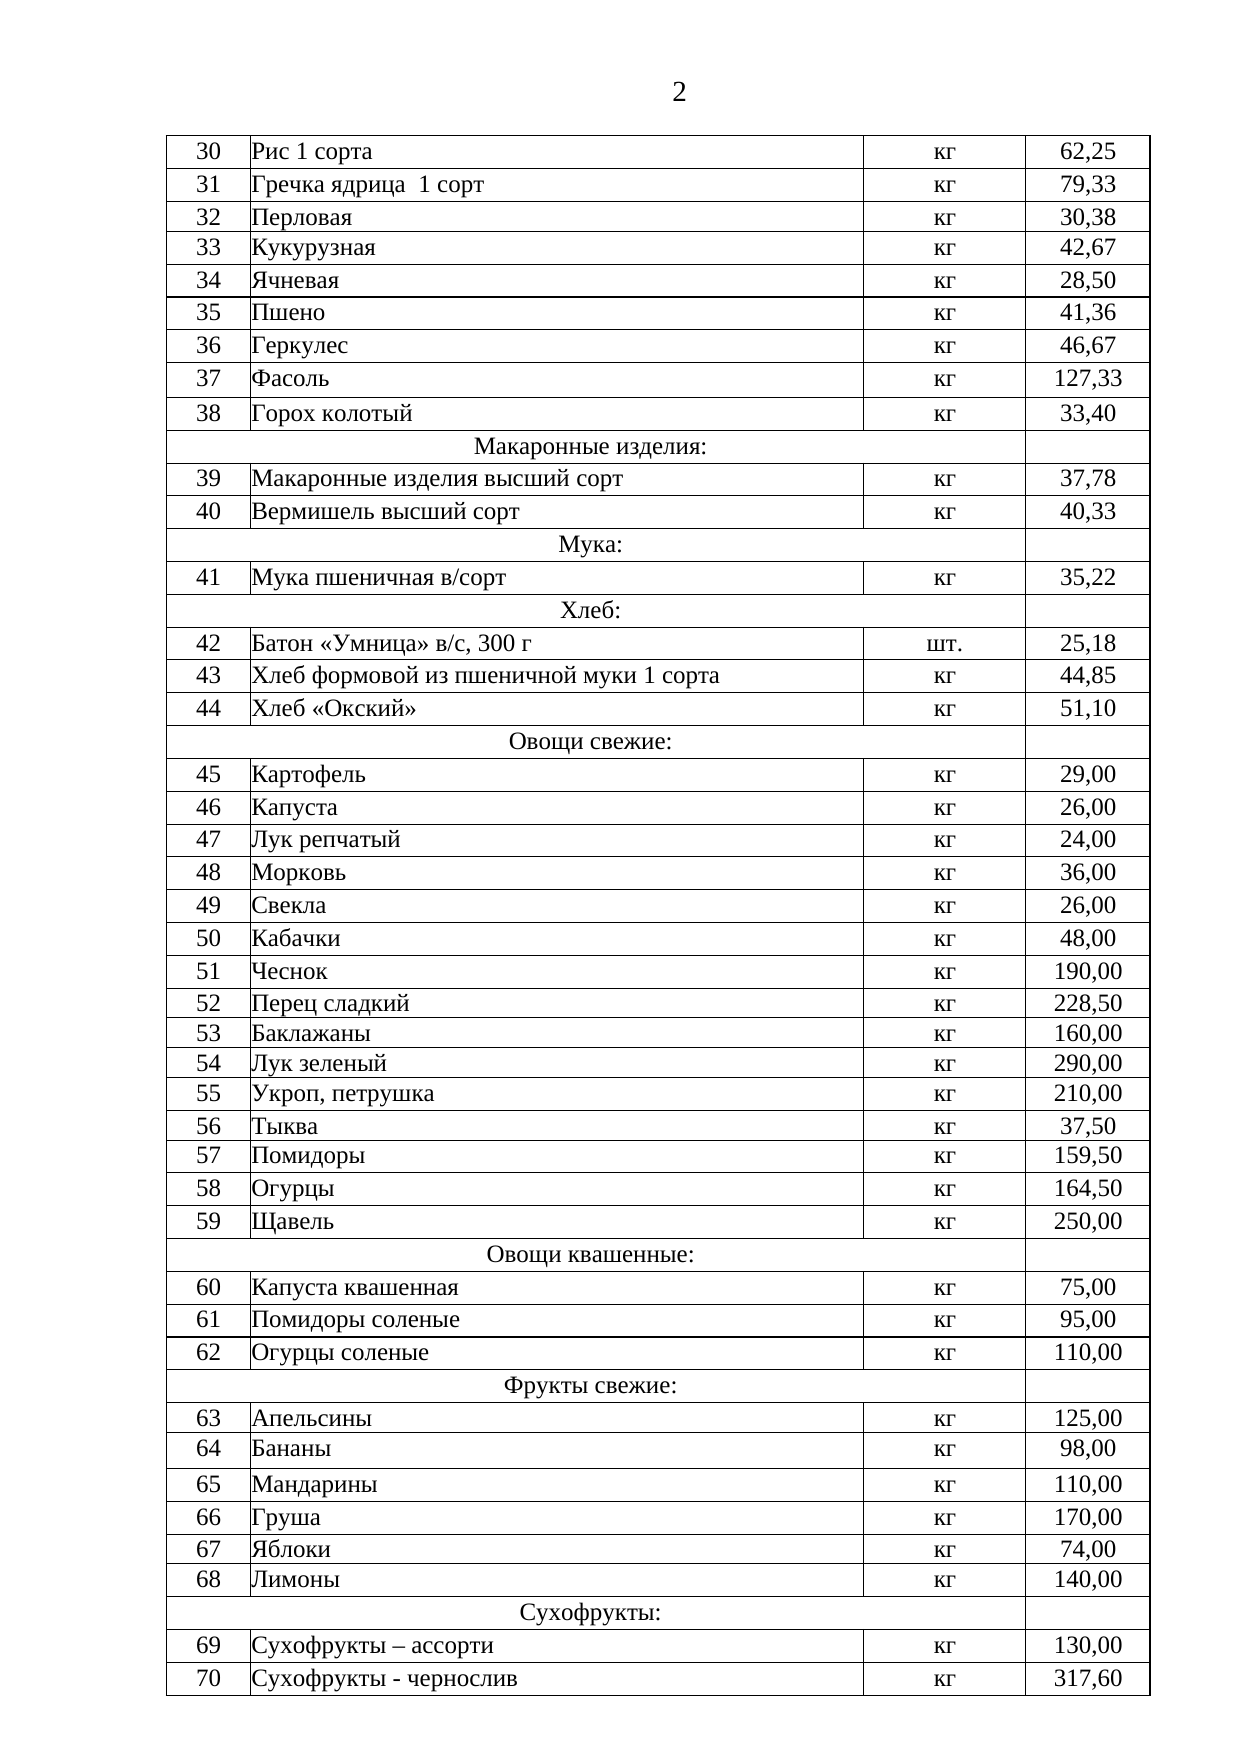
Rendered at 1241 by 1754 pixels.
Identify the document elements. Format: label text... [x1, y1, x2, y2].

table_cell кг [864, 363, 1025, 397]
table_cell 37 [167, 363, 250, 397]
table_cell 68 [167, 1564, 250, 1596]
table_cell 25,18 [1026, 628, 1149, 659]
table_cell Перец сладкий [251, 989, 863, 1017]
table_cell кг [864, 1663, 1025, 1694]
table_cell 44 [167, 693, 250, 725]
table_cell 40,33 [1026, 496, 1149, 528]
table_cell кг [864, 660, 1025, 692]
table_cell 55 [167, 1078, 250, 1110]
table_cell кг [864, 1078, 1025, 1110]
table_cell 33 [167, 232, 250, 264]
table_cell кг [864, 136, 1025, 168]
table_cell Рис 1 сорта [251, 136, 863, 168]
table_cell 26,00 [1026, 792, 1149, 823]
table_cell 39 [167, 464, 250, 495]
table_cell кг [864, 693, 1025, 725]
table_cell 190,00 [1026, 956, 1149, 987]
table_cell кг [864, 1141, 1025, 1172]
table_cell 60 [167, 1272, 250, 1303]
table_cell Вермишель высший сорт [251, 496, 863, 528]
table_cell 317,60 [1026, 1663, 1149, 1694]
table_cell Огурцы [251, 1173, 863, 1205]
table_cell кг [864, 857, 1025, 889]
table_cell Огурцы соленые [251, 1338, 863, 1369]
table_cell кг [864, 825, 1025, 856]
table_cell 62,25 [1026, 136, 1149, 168]
table_cell кг [864, 792, 1025, 823]
table_cell кг [864, 562, 1025, 594]
table_cell [1026, 529, 1149, 561]
table_cell 40 [167, 496, 250, 528]
table_cell 79,33 [1026, 169, 1149, 201]
table_cell 290,00 [1026, 1048, 1149, 1077]
table_cell Мука пшеничная в/сорт [251, 562, 863, 594]
table_cell Мука: [167, 529, 1025, 561]
table_cell кг [864, 989, 1025, 1017]
table_cell кг [864, 232, 1025, 264]
table_cell 250,00 [1026, 1206, 1149, 1238]
table_cell 48,00 [1026, 923, 1149, 955]
table_cell 98,00 [1026, 1433, 1149, 1468]
table_cell кг [864, 298, 1025, 329]
table_cell 31 [167, 169, 250, 201]
table_cell 43 [167, 660, 250, 692]
table_cell 57 [167, 1141, 250, 1172]
table_cell Лимоны [251, 1564, 863, 1596]
table_cell Капуста [251, 792, 863, 823]
table_cell Фрукты свежие: [167, 1370, 1025, 1402]
table_cell Геркулес [251, 330, 863, 362]
table_cell 44,85 [1026, 660, 1149, 692]
table_cell Укроп, петрушка [251, 1078, 863, 1110]
table_cell Тыква [251, 1111, 863, 1139]
table_cell 95,00 [1026, 1305, 1149, 1336]
table_cell кг [864, 1111, 1025, 1139]
table_cell 42,67 [1026, 232, 1149, 264]
table_cell 52 [167, 989, 250, 1017]
table_cell кг [864, 1535, 1025, 1563]
table_cell Морковь [251, 857, 863, 889]
table_cell 170,00 [1026, 1502, 1149, 1533]
table_cell кг [864, 1502, 1025, 1533]
table_cell кг [864, 464, 1025, 495]
table_cell кг [864, 330, 1025, 362]
table_cell 47 [167, 825, 250, 856]
table_cell Горох колотый [251, 398, 863, 430]
table_cell 63 [167, 1403, 250, 1432]
table_cell кг [864, 496, 1025, 528]
table_cell Кабачки [251, 923, 863, 955]
table_cell 42 [167, 628, 250, 659]
table_cell кг [864, 1305, 1025, 1336]
table_cell кг [864, 1564, 1025, 1596]
table_cell 45 [167, 759, 250, 791]
table_cell кг [864, 202, 1025, 231]
table_cell 61 [167, 1305, 250, 1336]
table_cell Гречка ядрица 1 сорт [251, 169, 863, 201]
table_cell 30,38 [1026, 202, 1149, 231]
table_cell кг [864, 1433, 1025, 1468]
table_cell 70 [167, 1663, 250, 1694]
table_cell Бананы [251, 1433, 863, 1468]
table_cell Макаронные изделия: [167, 431, 1025, 462]
table_cell 30 [167, 136, 250, 168]
table_cell 29,00 [1026, 759, 1149, 791]
table_cell 41,36 [1026, 298, 1149, 329]
table_cell Свекла [251, 890, 863, 922]
table_cell кг [864, 1018, 1025, 1047]
table_cell 34 [167, 265, 250, 296]
table_cell Капуста квашенная [251, 1272, 863, 1303]
table_cell 51,10 [1026, 693, 1149, 725]
table_cell 46,67 [1026, 330, 1149, 362]
table_cell кг [864, 923, 1025, 955]
table_cell 64 [167, 1433, 250, 1468]
table_cell 37,78 [1026, 464, 1149, 495]
table_cell кг [864, 1272, 1025, 1303]
table_cell Пшено [251, 298, 863, 329]
table_cell 35 [167, 298, 250, 329]
table_cell Щавель [251, 1206, 863, 1238]
table_cell 159,50 [1026, 1141, 1149, 1172]
table_cell [1026, 1597, 1149, 1629]
table_cell 210,00 [1026, 1078, 1149, 1110]
table_cell 65 [167, 1469, 250, 1501]
table_cell 127,33 [1026, 363, 1149, 397]
table_cell шт. [864, 628, 1025, 659]
table_cell 110,00 [1026, 1469, 1149, 1501]
table_cell 28,50 [1026, 265, 1149, 296]
table_cell кг [864, 1469, 1025, 1501]
table_cell 67 [167, 1535, 250, 1563]
table_cell Апельсины [251, 1403, 863, 1432]
table_cell Мандарины [251, 1469, 863, 1501]
table_cell Лук зеленый [251, 1048, 863, 1077]
table_cell 140,00 [1026, 1564, 1149, 1596]
table_cell 46 [167, 792, 250, 823]
table_cell 125,00 [1026, 1403, 1149, 1432]
table_cell 36,00 [1026, 857, 1149, 889]
table_cell кг [864, 890, 1025, 922]
table_cell кг [864, 1048, 1025, 1077]
table_cell [1026, 1239, 1149, 1271]
table_cell 62 [167, 1338, 250, 1369]
table_cell 32 [167, 202, 250, 231]
table_cell Макаронные изделия высший сорт [251, 464, 863, 495]
table_cell Груша [251, 1502, 863, 1533]
table_cell 50 [167, 923, 250, 955]
table_cell 35,22 [1026, 562, 1149, 594]
table_cell 48 [167, 857, 250, 889]
table_cell кг [864, 398, 1025, 430]
table_cell 41 [167, 562, 250, 594]
table_cell 75,00 [1026, 1272, 1149, 1303]
table_cell 69 [167, 1630, 250, 1662]
table_cell Сухофрукты - чернослив [251, 1663, 863, 1694]
table_cell Чеснок [251, 956, 863, 987]
table_cell [1026, 726, 1149, 758]
table_cell Яблоки [251, 1535, 863, 1563]
table_cell 110,00 [1026, 1338, 1149, 1369]
table_cell 56 [167, 1111, 250, 1139]
table_cell Сухофрукты – ассорти [251, 1630, 863, 1662]
table_cell кг [864, 759, 1025, 791]
table_cell кг [864, 1403, 1025, 1432]
table_cell 53 [167, 1018, 250, 1047]
table_cell Лук репчатый [251, 825, 863, 856]
table_cell Помидоры [251, 1141, 863, 1172]
table_cell Картофель [251, 759, 863, 791]
table_cell кг [864, 169, 1025, 201]
table_cell Ячневая [251, 265, 863, 296]
table_cell [1026, 431, 1149, 462]
table_cell Кукурузная [251, 232, 863, 264]
table_cell Хлеб «Окский» [251, 693, 863, 725]
table_cell кг [864, 265, 1025, 296]
table_cell кг [864, 1630, 1025, 1662]
table_cell 33,40 [1026, 398, 1149, 430]
table_cell 130,00 [1026, 1630, 1149, 1662]
table_cell кг [864, 1338, 1025, 1369]
table_cell 38 [167, 398, 250, 430]
table_cell 74,00 [1026, 1535, 1149, 1563]
table_cell Хлеб формовой из пшеничной муки 1 сорта [251, 660, 863, 692]
table_cell кг [864, 1173, 1025, 1205]
table_cell Баклажаны [251, 1018, 863, 1047]
table_cell Помидоры соленые [251, 1305, 863, 1336]
table_cell 37,50 [1026, 1111, 1149, 1139]
table_cell Овощи квашенные: [167, 1239, 1025, 1271]
table_cell 58 [167, 1173, 250, 1205]
table_cell 66 [167, 1502, 250, 1533]
table_cell 24,00 [1026, 825, 1149, 856]
table_cell Перловая [251, 202, 863, 231]
table_cell Овощи свежие: [167, 726, 1025, 758]
table_cell Сухофрукты: [167, 1597, 1025, 1629]
table_cell 59 [167, 1206, 250, 1238]
table_cell [1026, 1370, 1149, 1402]
table_cell кг [864, 1206, 1025, 1238]
table_cell [1026, 595, 1149, 627]
table_cell кг [864, 956, 1025, 987]
table_cell 36 [167, 330, 250, 362]
table_cell Фасоль [251, 363, 863, 397]
table_cell 49 [167, 890, 250, 922]
table_cell 228,50 [1026, 989, 1149, 1017]
table_cell 164,50 [1026, 1173, 1149, 1205]
table_cell 51 [167, 956, 250, 987]
table_cell 26,00 [1026, 890, 1149, 922]
table_cell 160,00 [1026, 1018, 1149, 1047]
table_cell 54 [167, 1048, 250, 1077]
table_cell Хлеб: [167, 595, 1025, 627]
table_cell Батон «Умница» в/с, 300 г [251, 628, 863, 659]
